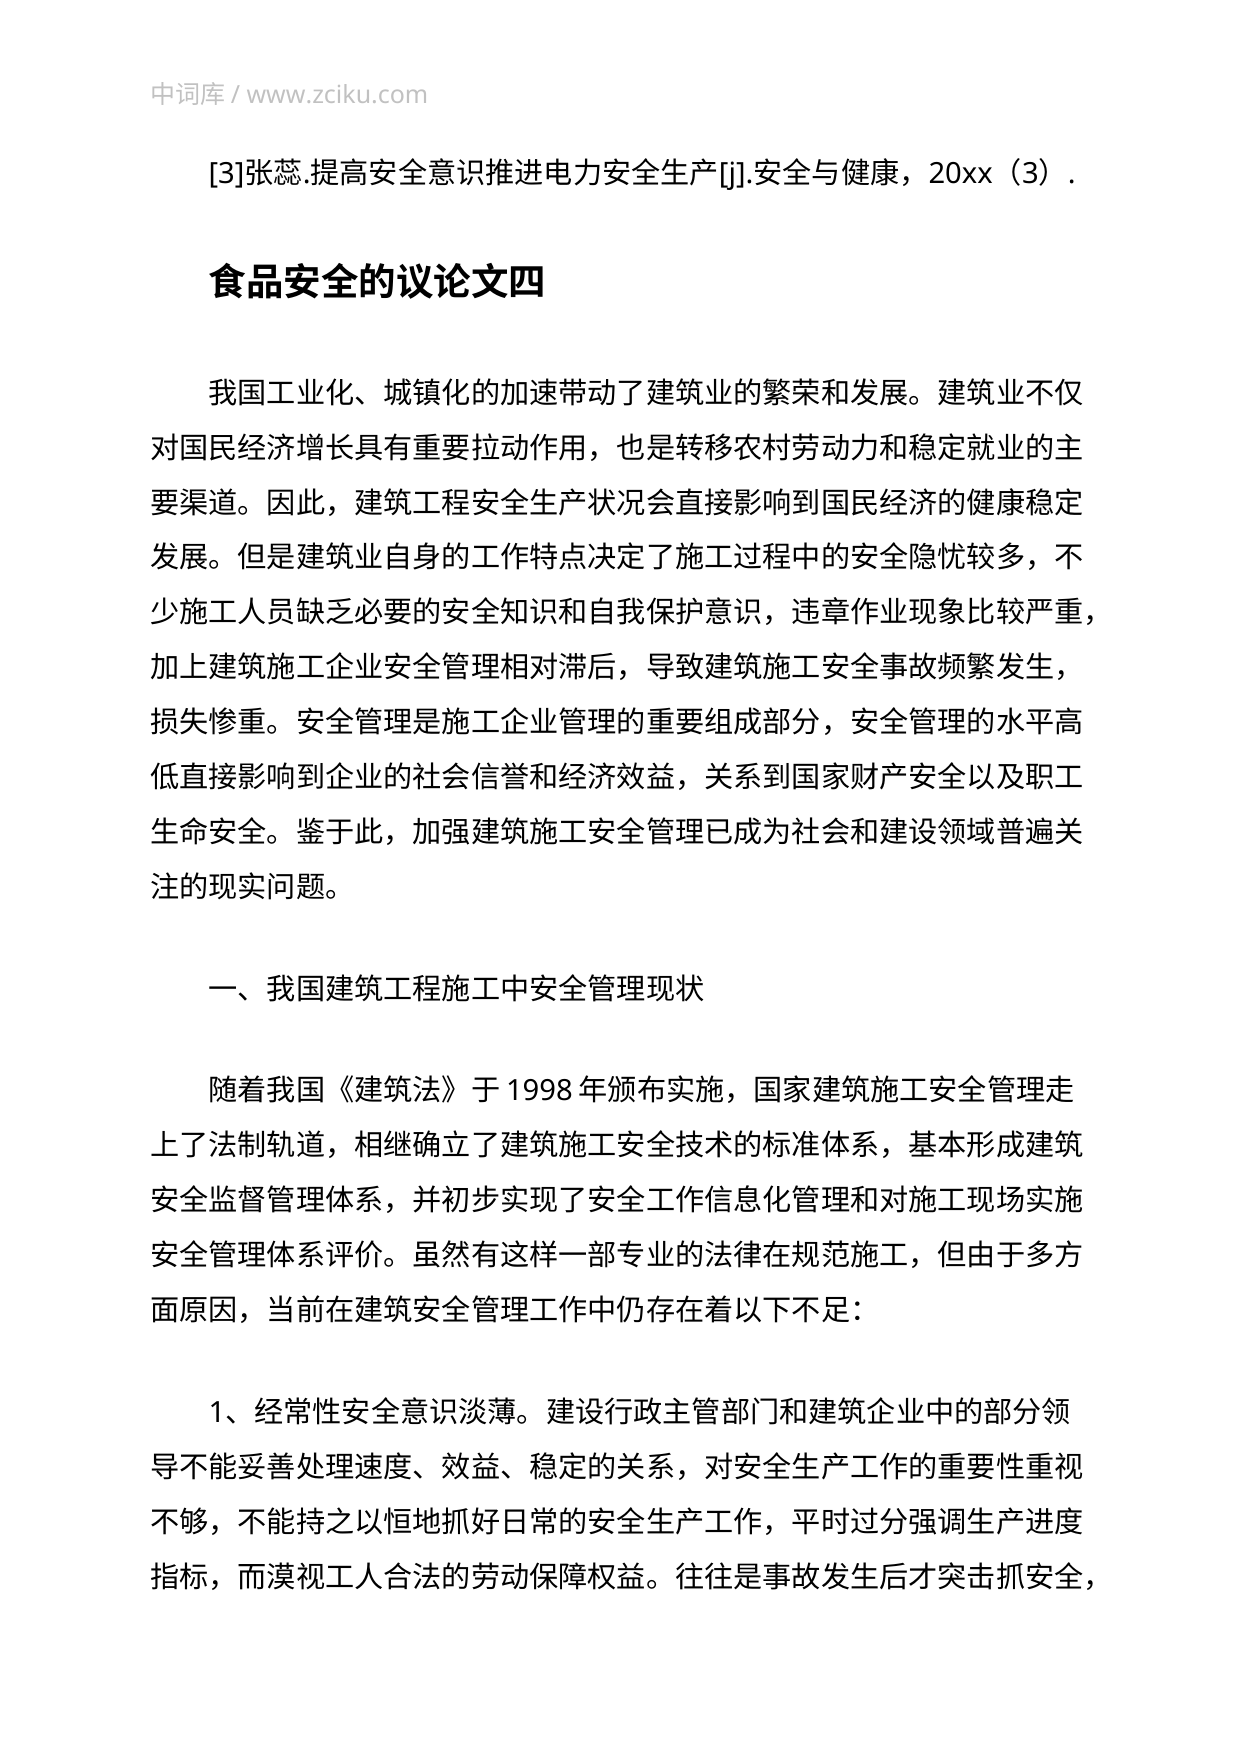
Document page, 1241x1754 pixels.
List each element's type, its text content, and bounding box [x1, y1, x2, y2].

text 一、我国建筑工程施工中安全管理现状 [150, 965, 1090, 1007]
text 随着我国《建筑法》于1998年颁布实施，国家建筑施工安全管理走上了法制轨道，相继确立了建筑施工安全技术的标准体系，基本形成建筑安全监督管理体系，并初步实现了安全工作信息化管理和对施工现场实施安全管理体系评价。虽然有这样一部专业的法律在规范施工，但由于多方面原因，当前在建筑安全管理工作中仍存在着以下不足： [150, 1067, 1090, 1329]
text [3]张蕊.提高安全意识推进电力安全生产[j].安全与健康，20xx（3）. [150, 150, 1090, 192]
text 我国工业化、城镇化的加速带动了建筑业的繁荣和发展。建筑业不仅对国民经济增长具有重要拉动作用，也是转移农村劳动力和稳定就业的主要渠道。因此，建筑工程安全生产状况会直接影响到国民经济的健康稳定发展。但是建筑业自身的工作特点决定了施工过程中的安全隐忧较多，不少施工人员缺乏必要的安全知识和自我保护意识，违章作业现象比较严重，加上建筑施工企业安全管理相对滞后，导致建筑施工安全事故频繁发生，损失惨重。安全管理是施工企业管理的重要组成部分，安全管理的水平高低直接影响到企业的社会信誉和经济效益，关系到国家财产安全以及职工生命安全。鉴于此，加强建筑施工安全管理已成为社会和建设领域普遍关注的现实问题。 [150, 369, 1090, 906]
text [150, 1388, 1090, 1596]
text 食品安全的议论文四 [150, 252, 1090, 306]
